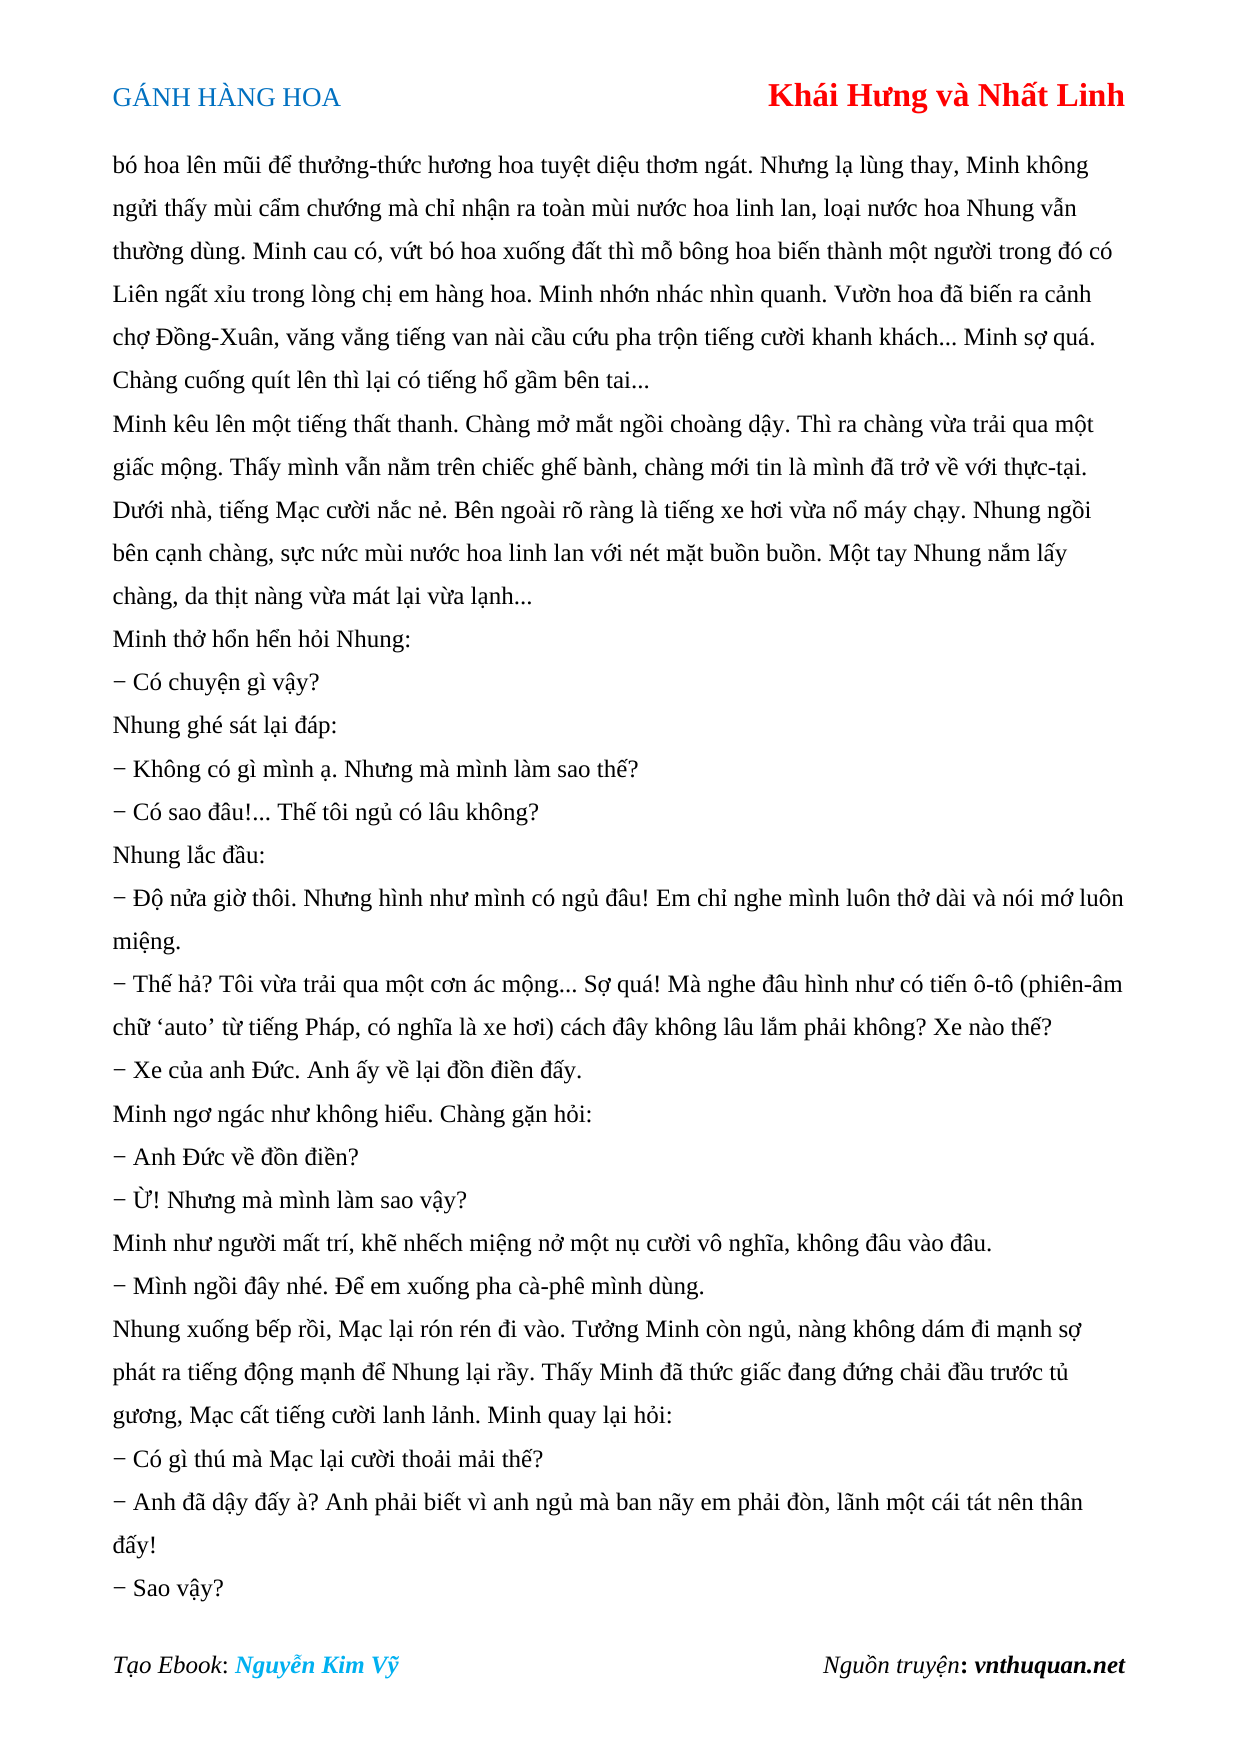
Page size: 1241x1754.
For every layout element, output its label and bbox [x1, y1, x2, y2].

text [112, 150, 1128, 1602]
